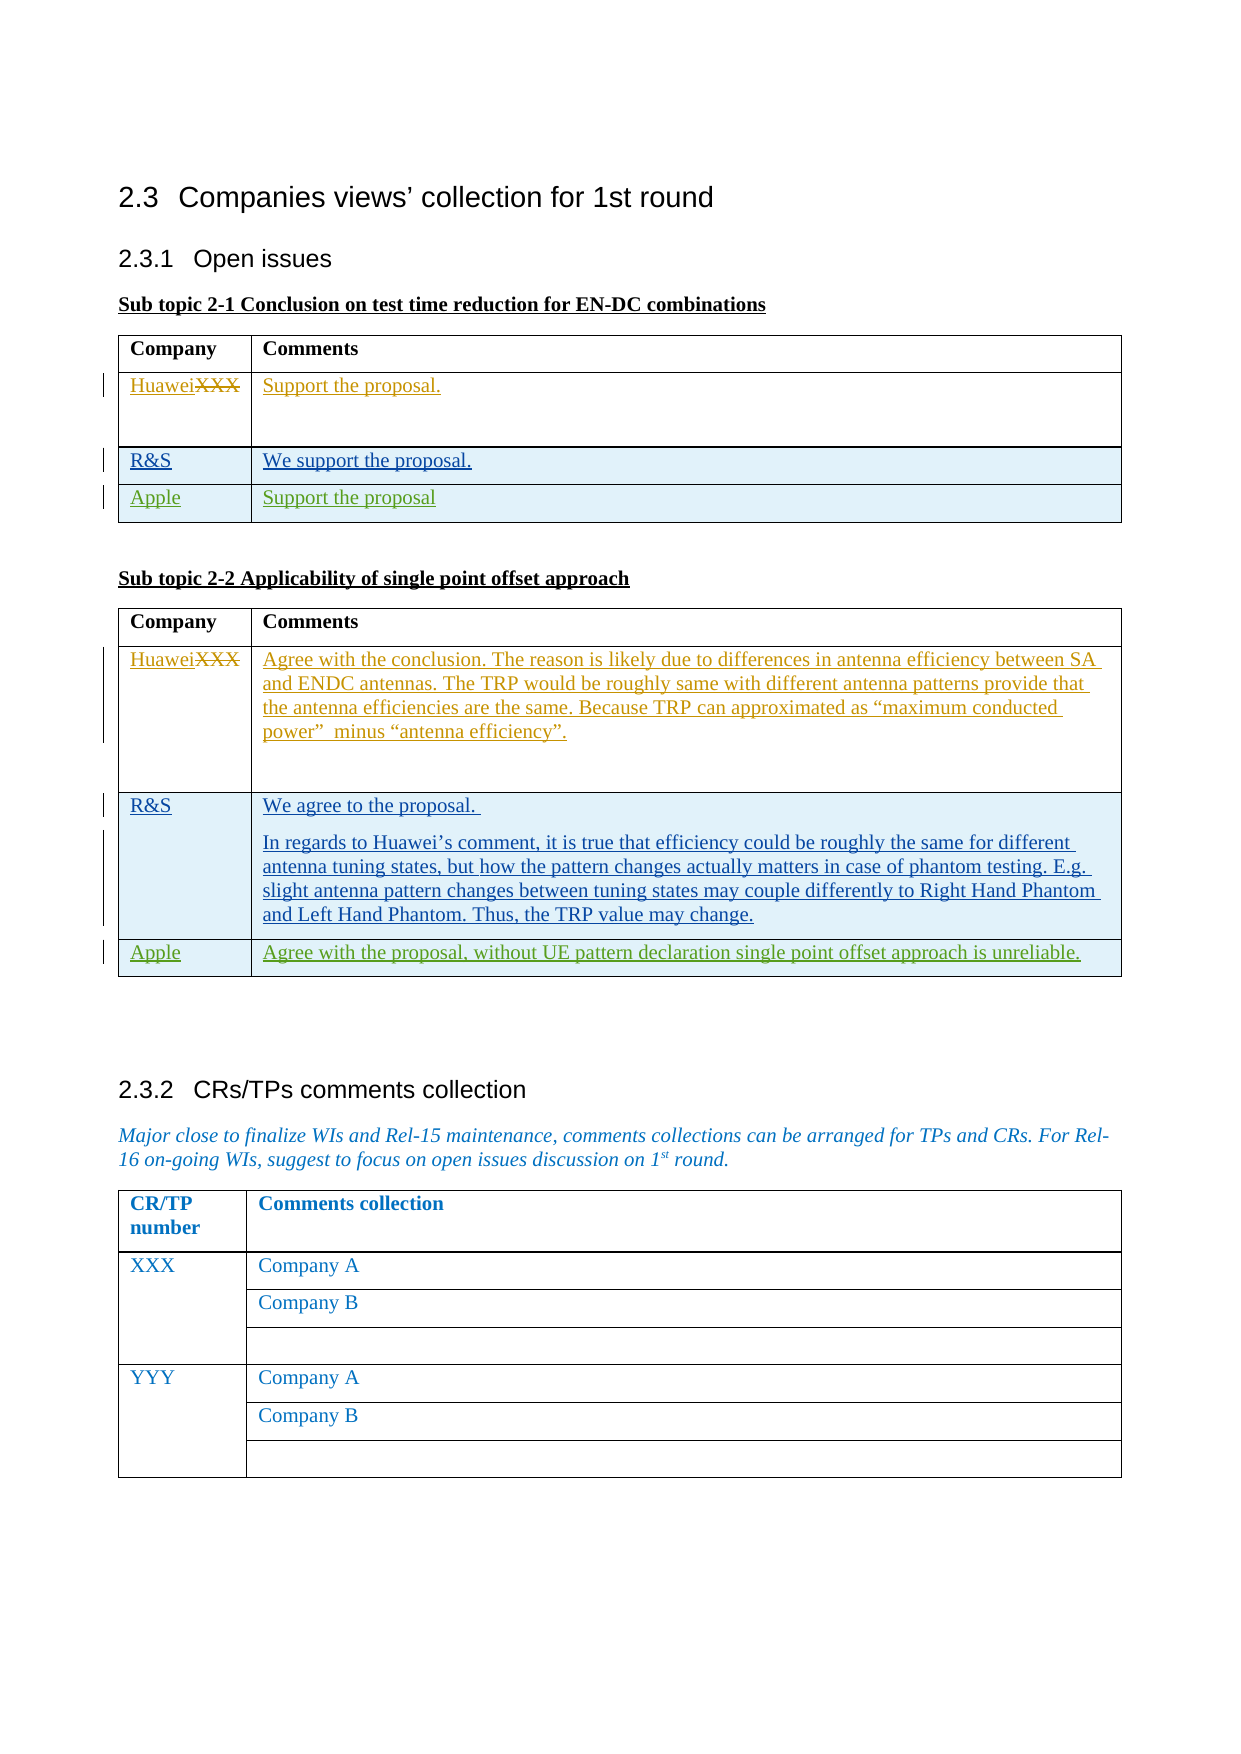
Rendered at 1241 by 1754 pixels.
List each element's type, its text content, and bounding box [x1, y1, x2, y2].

table_cell [119, 647, 251, 792]
table_cell Company B [247, 1403, 1121, 1439]
table_cell XXX [119, 1253, 246, 1364]
table_header Comments [252, 336, 1121, 372]
subtitle Companies views’ collection for 1st round [118, 179, 1122, 213]
text Sub topic 2-2 Applicability of single point offset approach [118, 566, 1122, 589]
table_cell Company B [247, 1290, 1121, 1327]
table_cell [119, 373, 251, 446]
table_cell [247, 1441, 1121, 1477]
table_header CR/TP number [119, 1191, 246, 1251]
table_header Company [119, 609, 251, 646]
table_header Comments collection [247, 1191, 1121, 1251]
table_cell [252, 373, 1121, 446]
table_cell Company A [247, 1253, 1121, 1289]
table_header Company [119, 336, 251, 372]
text Sub topic 2-1 Conclusion on test time reduction for EN-DC combinations [118, 292, 1122, 316]
table_cell YYY [119, 1365, 246, 1477]
text Major close to finalize WIs and Rel-15 maintenance, comments collections can be arranged for TPs and CRs. For Rel-16 on-going WIs, suggest to focus on open issues discussion on 1st round. [118, 1123, 1122, 1171]
subtitle Open issues [118, 244, 1122, 273]
table_cell [252, 647, 1121, 792]
table_header Comments [252, 609, 1121, 646]
table_cell [247, 1328, 1121, 1364]
subtitle CRs/TPs comments collection [118, 1075, 1122, 1104]
table_cell Company A [247, 1365, 1121, 1402]
